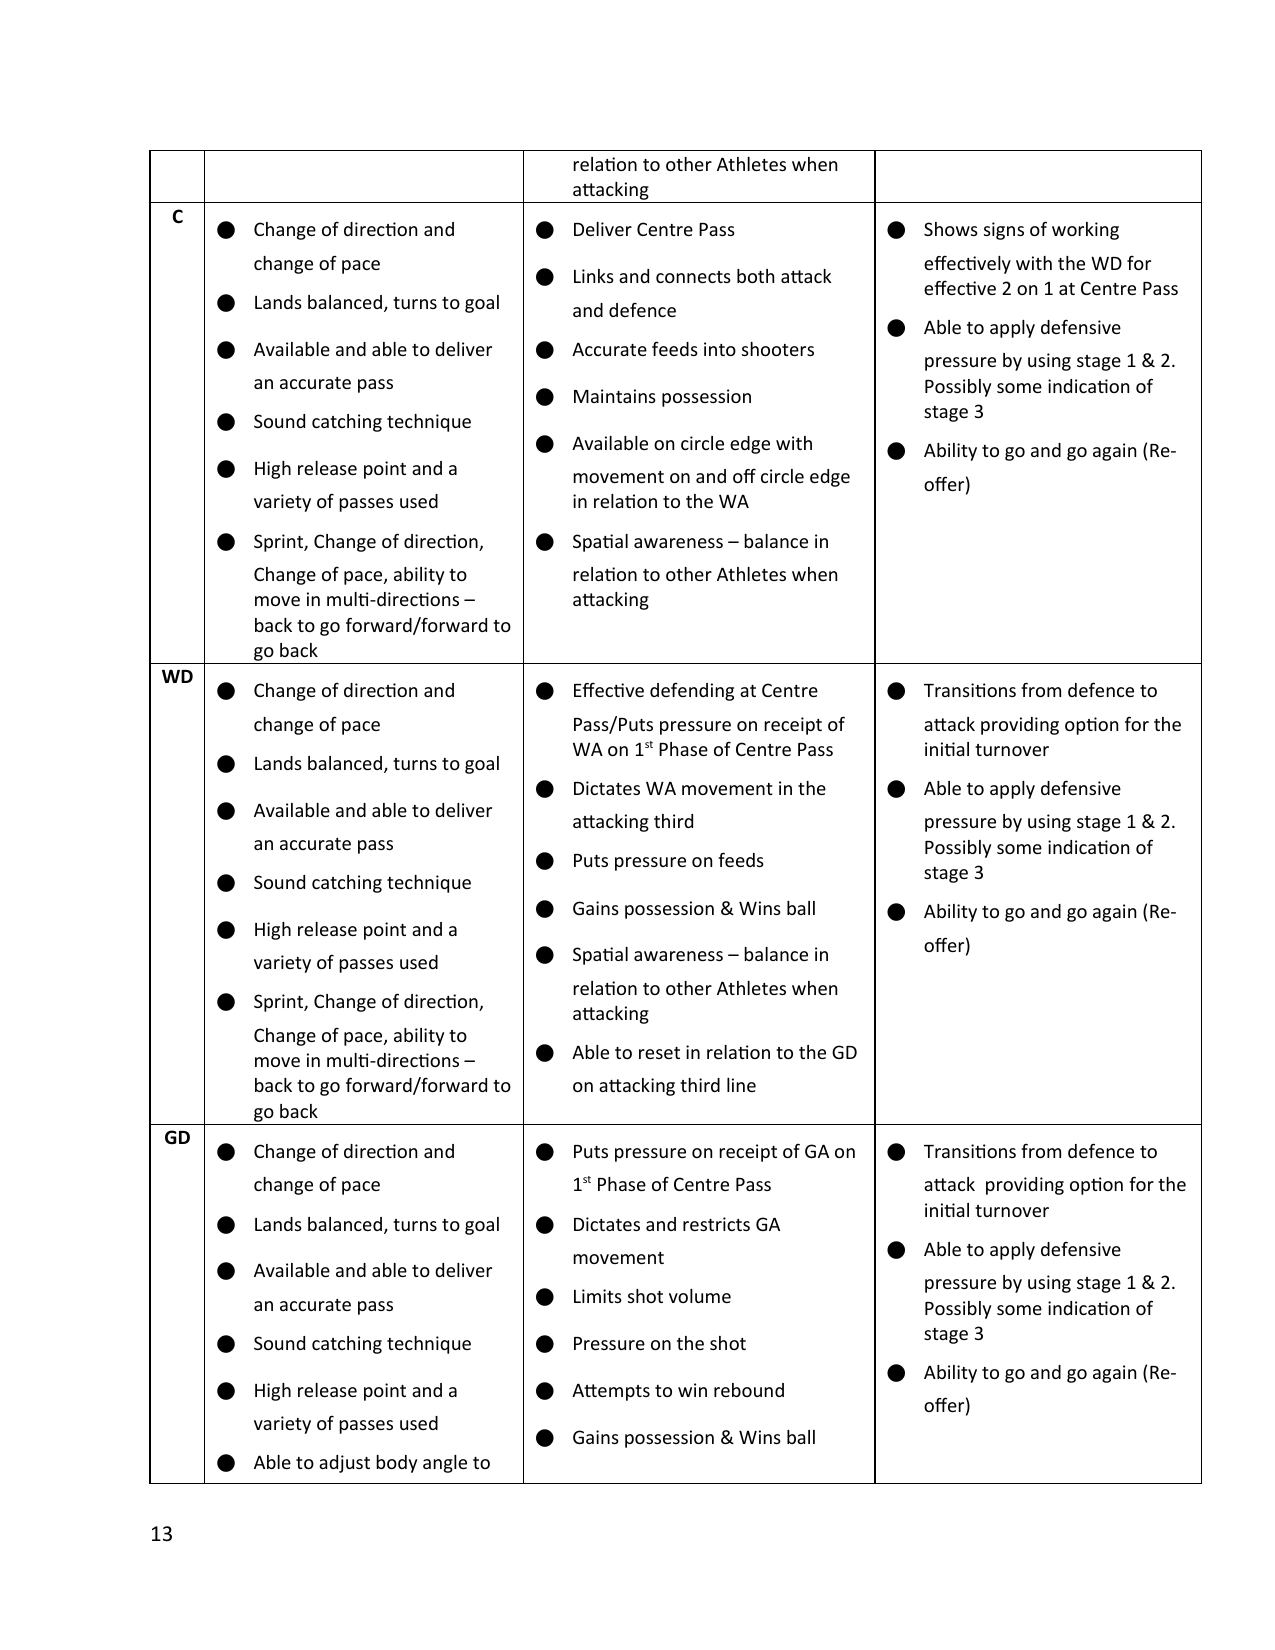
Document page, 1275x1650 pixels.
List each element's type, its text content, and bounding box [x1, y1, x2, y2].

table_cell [876, 1125, 1201, 1483]
table_cell Deliver Centre Pass Links and connects both attack and defence Accurate feeds into shooters Maintains possession Available on circle edge with movement on and off circle edge in relation to the WA Spatial awareness – balance in relation to other Athletes when attacking [524, 203, 874, 663]
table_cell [876, 151, 1201, 202]
table_cell Shows signs of working effectively with the WD for effective 2 on 1 at Centre Pass Able to apply defensive pressure by using stage 1 & 2. Possibly some indication of stage 3 Ability to go and go again (Re-offer) [876, 203, 1201, 663]
table_cell WD [151, 664, 204, 1123]
table_cell GD [151, 1125, 204, 1483]
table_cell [205, 151, 523, 202]
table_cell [524, 151, 874, 202]
table_cell C [151, 203, 204, 663]
table_cell WA [151, 151, 204, 202]
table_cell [205, 1125, 523, 1483]
table_cell Effective defending at Centre Pass/Puts pressure on receipt of WA on 1st Phase of Centre Pass Dictates WA movement in the attacking third Puts pressure on feeds Gains possession & Wins ball Spatial awareness – balance in relation to other Athletes when attacking Able to reset in relation to the GD on attacking third line [524, 664, 874, 1123]
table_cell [524, 1125, 874, 1483]
